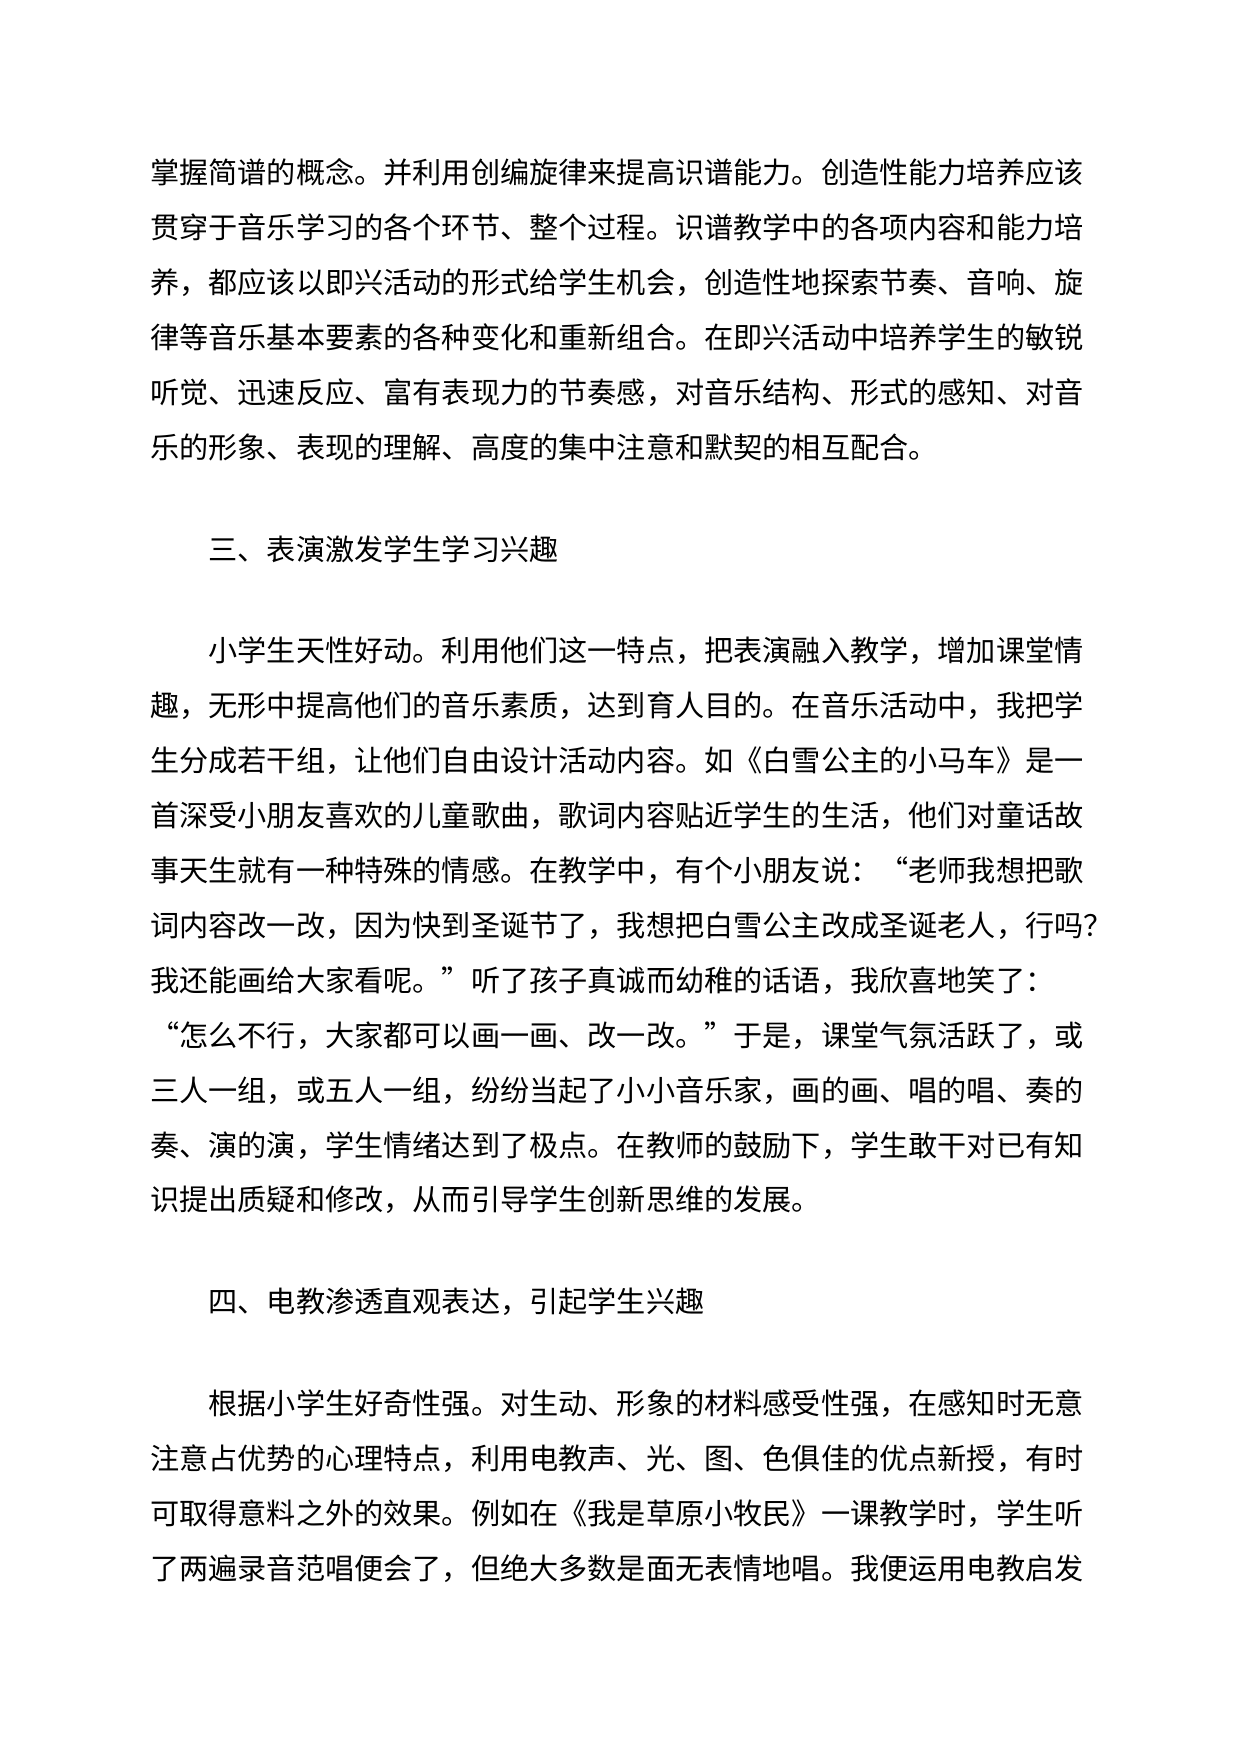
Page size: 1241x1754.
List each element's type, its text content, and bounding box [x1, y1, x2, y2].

text 四、电教渗透直观表达，引起学生兴趣 [150, 1279, 1090, 1321]
text 小学生天性好动。利用他们这一特点，把表演融入教学，增加课堂情趣，无形中提高他们的音乐素质，达到育人目的。在音乐活动中，我把学生分成若干组，让他们自由设计活动内容。如《白雪公主的小马车》是一首深受小朋友喜欢的儿童歌曲，歌词内容贴近学生的生活，他们对童话故事天生就有一种特殊的情感。在教学中，有个小朋友说：“老师我想把歌词内容改一改，因为快到圣诞节了，我想把白雪公主改成圣诞老人，行吗？我还能画给大家看呢。”听了孩子真诚而幼稚的话语，我欣喜地笑了：“怎么不行，大家都可以画一画、改一改。”于是，课堂气氛活跃了，或三人一组，或五人一组，纷纷当起了小小音乐家，画的画、唱的唱、奏的奏、演的演，学生情绪达到了极点。在教师的鼓励下，学生敢干对已有知识提出质疑和修改，从而引导学生创新思维的发展。 [150, 628, 1090, 1219]
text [150, 1381, 1090, 1587]
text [150, 150, 1090, 467]
text 三、表演激发学生学习兴趣 [150, 526, 1090, 568]
